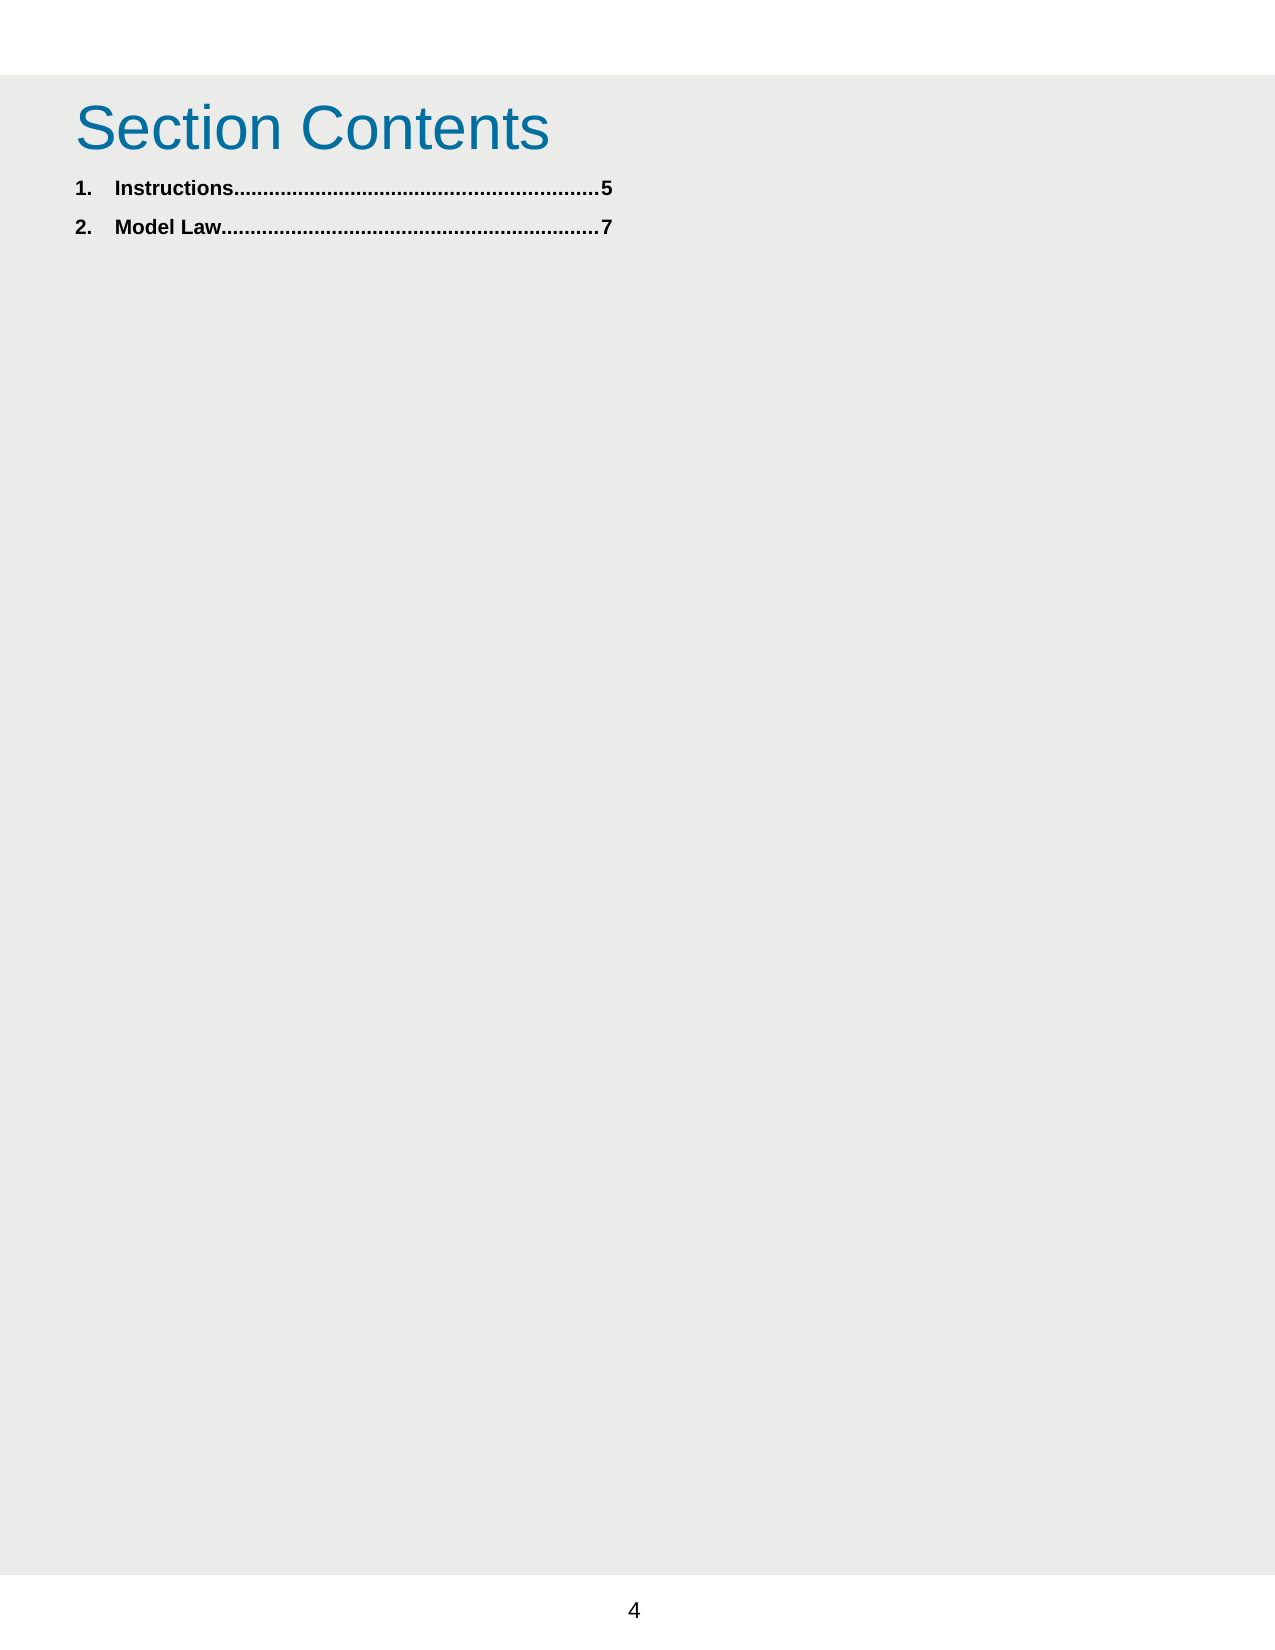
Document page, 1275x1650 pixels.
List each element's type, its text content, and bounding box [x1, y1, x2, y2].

subtitle Instructions 5 [75, 176, 1212, 199]
subtitle Section Contents [75, 91, 1212, 163]
list Model Law 7 [75, 215, 1212, 239]
